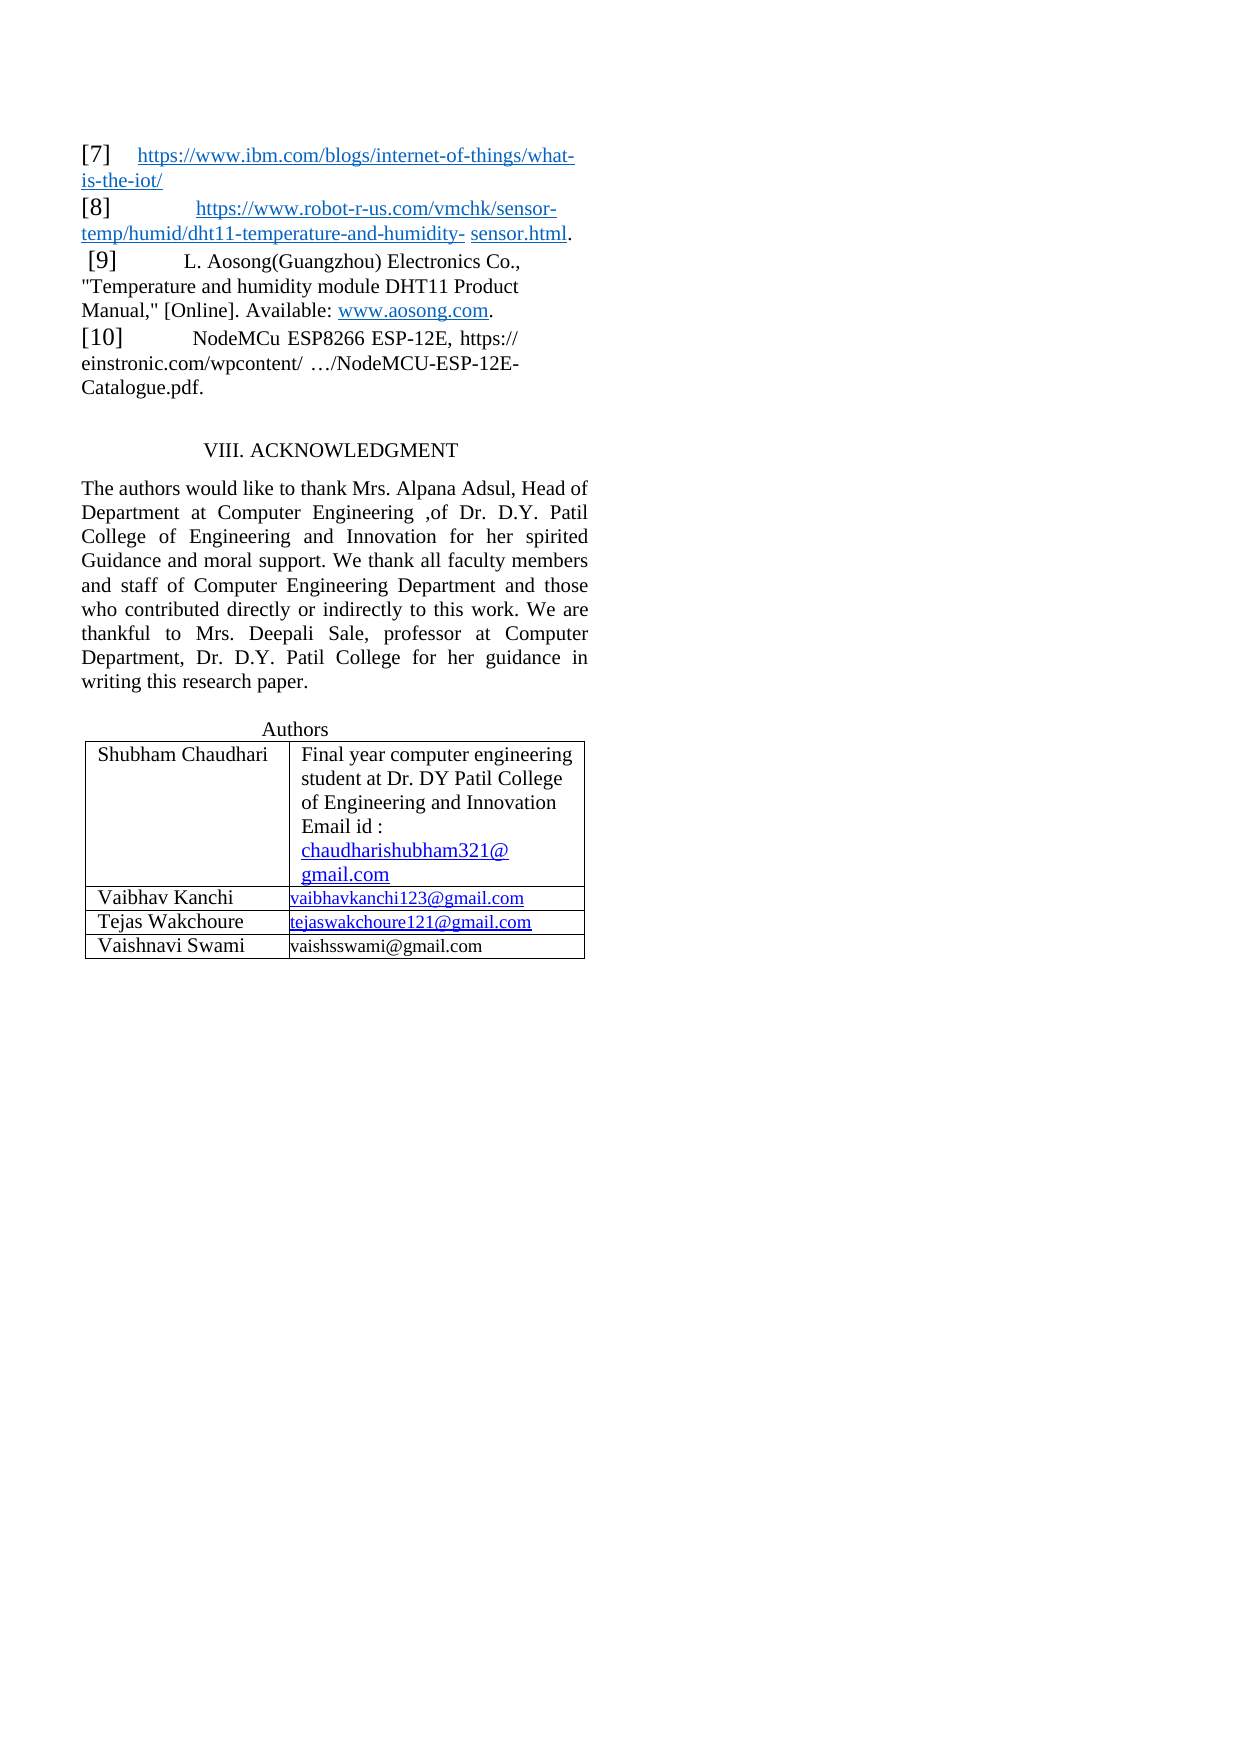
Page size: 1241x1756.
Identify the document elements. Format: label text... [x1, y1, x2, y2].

text Authors [176, 717, 377, 741]
table_cell vaibhavkanchi123@gmail.com [290, 887, 584, 910]
table_cell Tejas Wakchoure [86, 911, 289, 934]
list ACKNOWLEDGMENT [203, 438, 503, 462]
table_header Final year computer engineering student at Dr. DY Patil College of Engineering and Innovation Email id : chaudharishubham321@gmail.com [290, 742, 584, 886]
table_header Shubham Chaudhari [86, 742, 289, 886]
list NodeMCu ESP8266 ESP-12E, https:// einstronic.com/wpcontent/ …/NodeMCU-ESP-12E- Catalogue.pdf. [81, 322, 578, 399]
table_cell vaishsswami@gmail.com [290, 935, 584, 958]
list https://www.ibm.com/blogs/internet-of-things/what-is-the-iot/ [81, 139, 578, 192]
table_cell tejaswakchoure121@gmail.com [290, 911, 584, 934]
list https://www.robot-r-us.com/vmchk/sensor-temp/humid/dht11-temperature-and-humidity- sensor.html. [81, 192, 578, 245]
text The authors would like to thank Mrs. Alpana Adsul, Head of Department at Computer Engineering ,of Dr. D.Y. Patil College of Engineering and Innovation for her spirited Guidance and moral support. We thank all faculty members and staff of Computer Engineering Department and those who contributed directly or indirectly to this work. We are thankful to Mrs. Deepali Sale, professor at Computer Department, Dr. D.Y. Patil College for her guidance in writing this research paper. [81, 476, 589, 693]
table_cell Vaishnavi Swami [86, 935, 289, 958]
list L. Aosong(Guangzhou) Electronics Co., "Temperature and humidity module DHT11 Product Manual," [Online]. Available: www.aosong.com. [81, 245, 578, 322]
table_cell Vaibhav Kanchi [86, 887, 289, 910]
